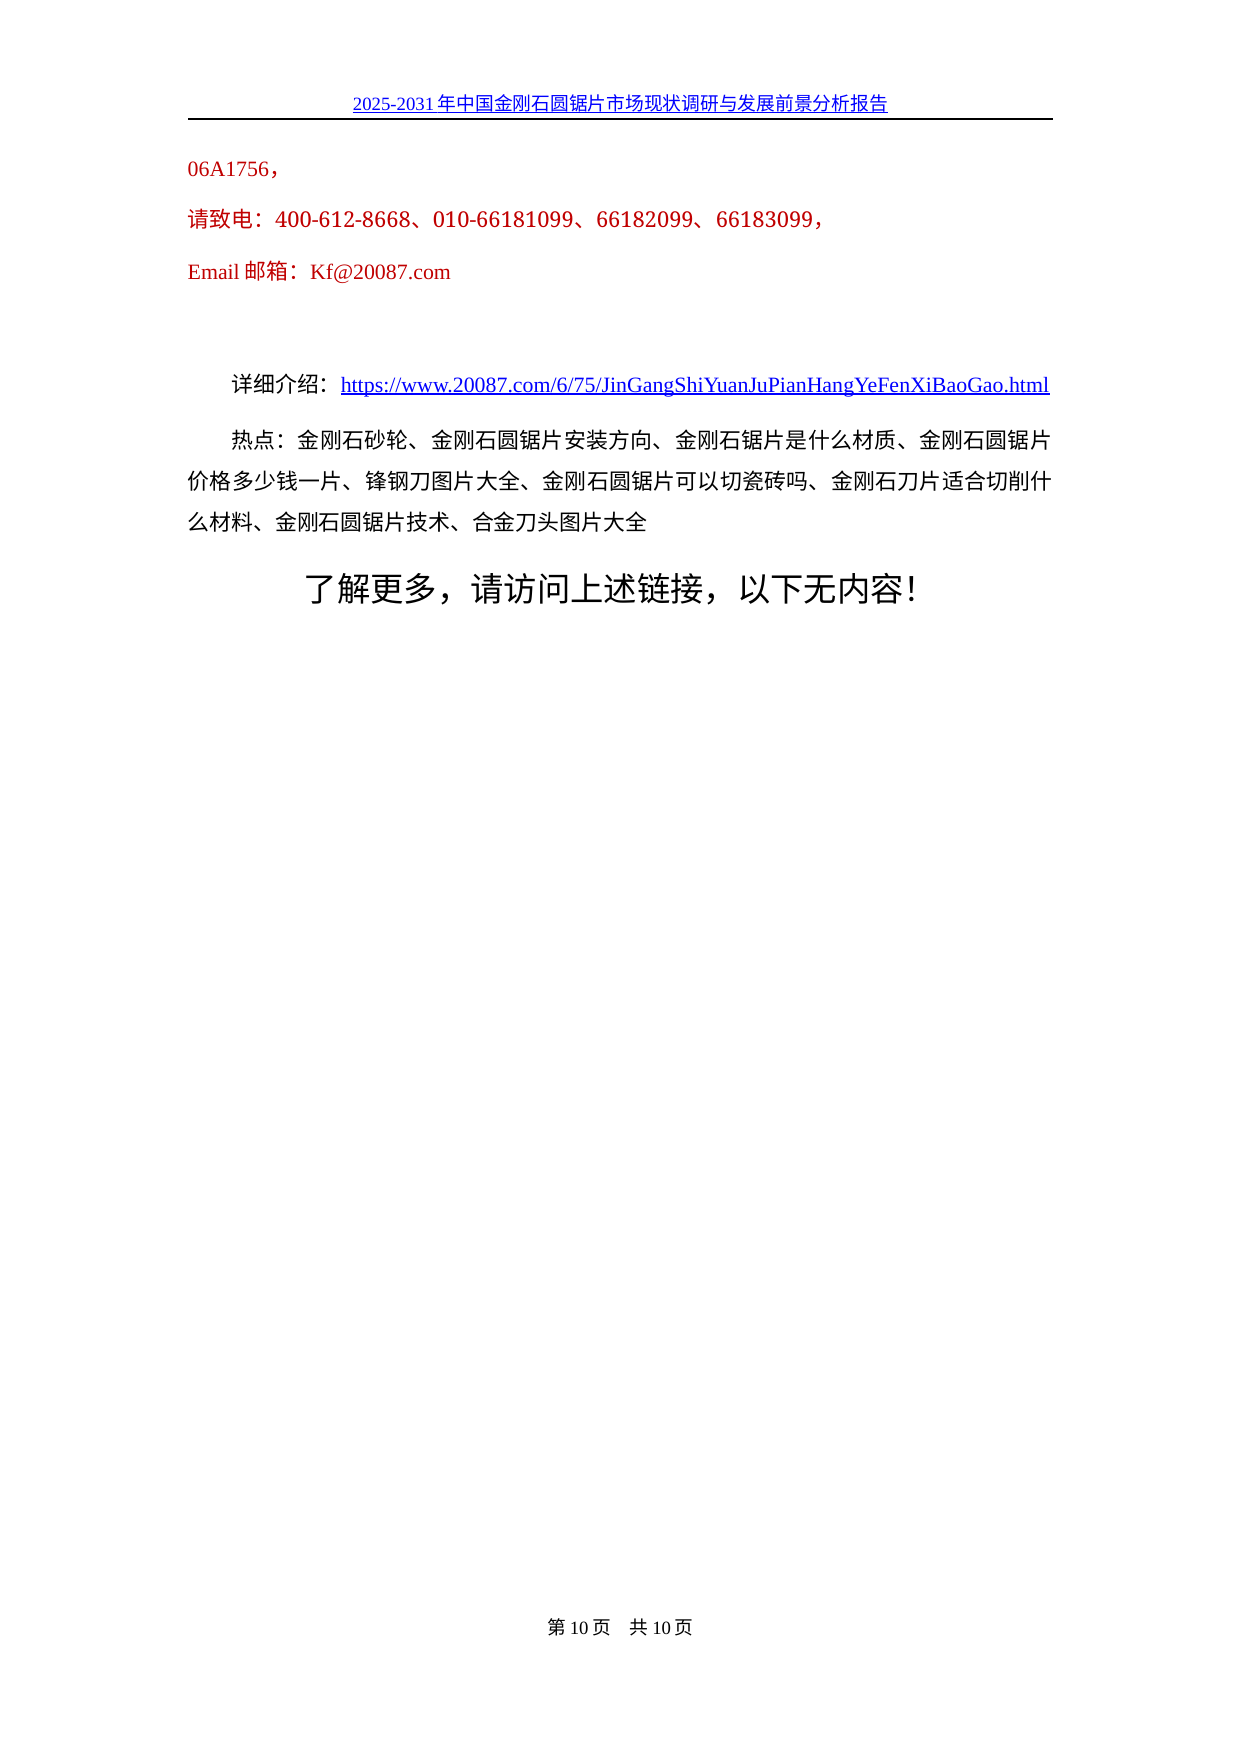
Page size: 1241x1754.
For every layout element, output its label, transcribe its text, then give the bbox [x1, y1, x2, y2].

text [187, 150, 1053, 183]
text 请致电：400-612-8668、010-66181099、66182099、66183099， [187, 202, 1053, 234]
text 详细介绍：https://www.20087.com/6/75/JinGangShiYuanJuPianHangYeFenXiBaoGao.html [187, 366, 1053, 399]
text 热点：金刚石砂轮、金刚石圆锯片安装方向、金刚石锯片是什么材质、金刚石圆锯片价格多少钱一片、锋钢刀图片大全、金刚石圆锯片可以切瓷砖吗、金刚石刀片适合切削什么材料、金刚石圆锯片技术、合金刀头图片大全 [187, 423, 1053, 537]
text Email邮箱：Kf@20087.com [187, 253, 1053, 286]
title 了解更多，请访问上述链接，以下无内容！ [187, 554, 1053, 619]
